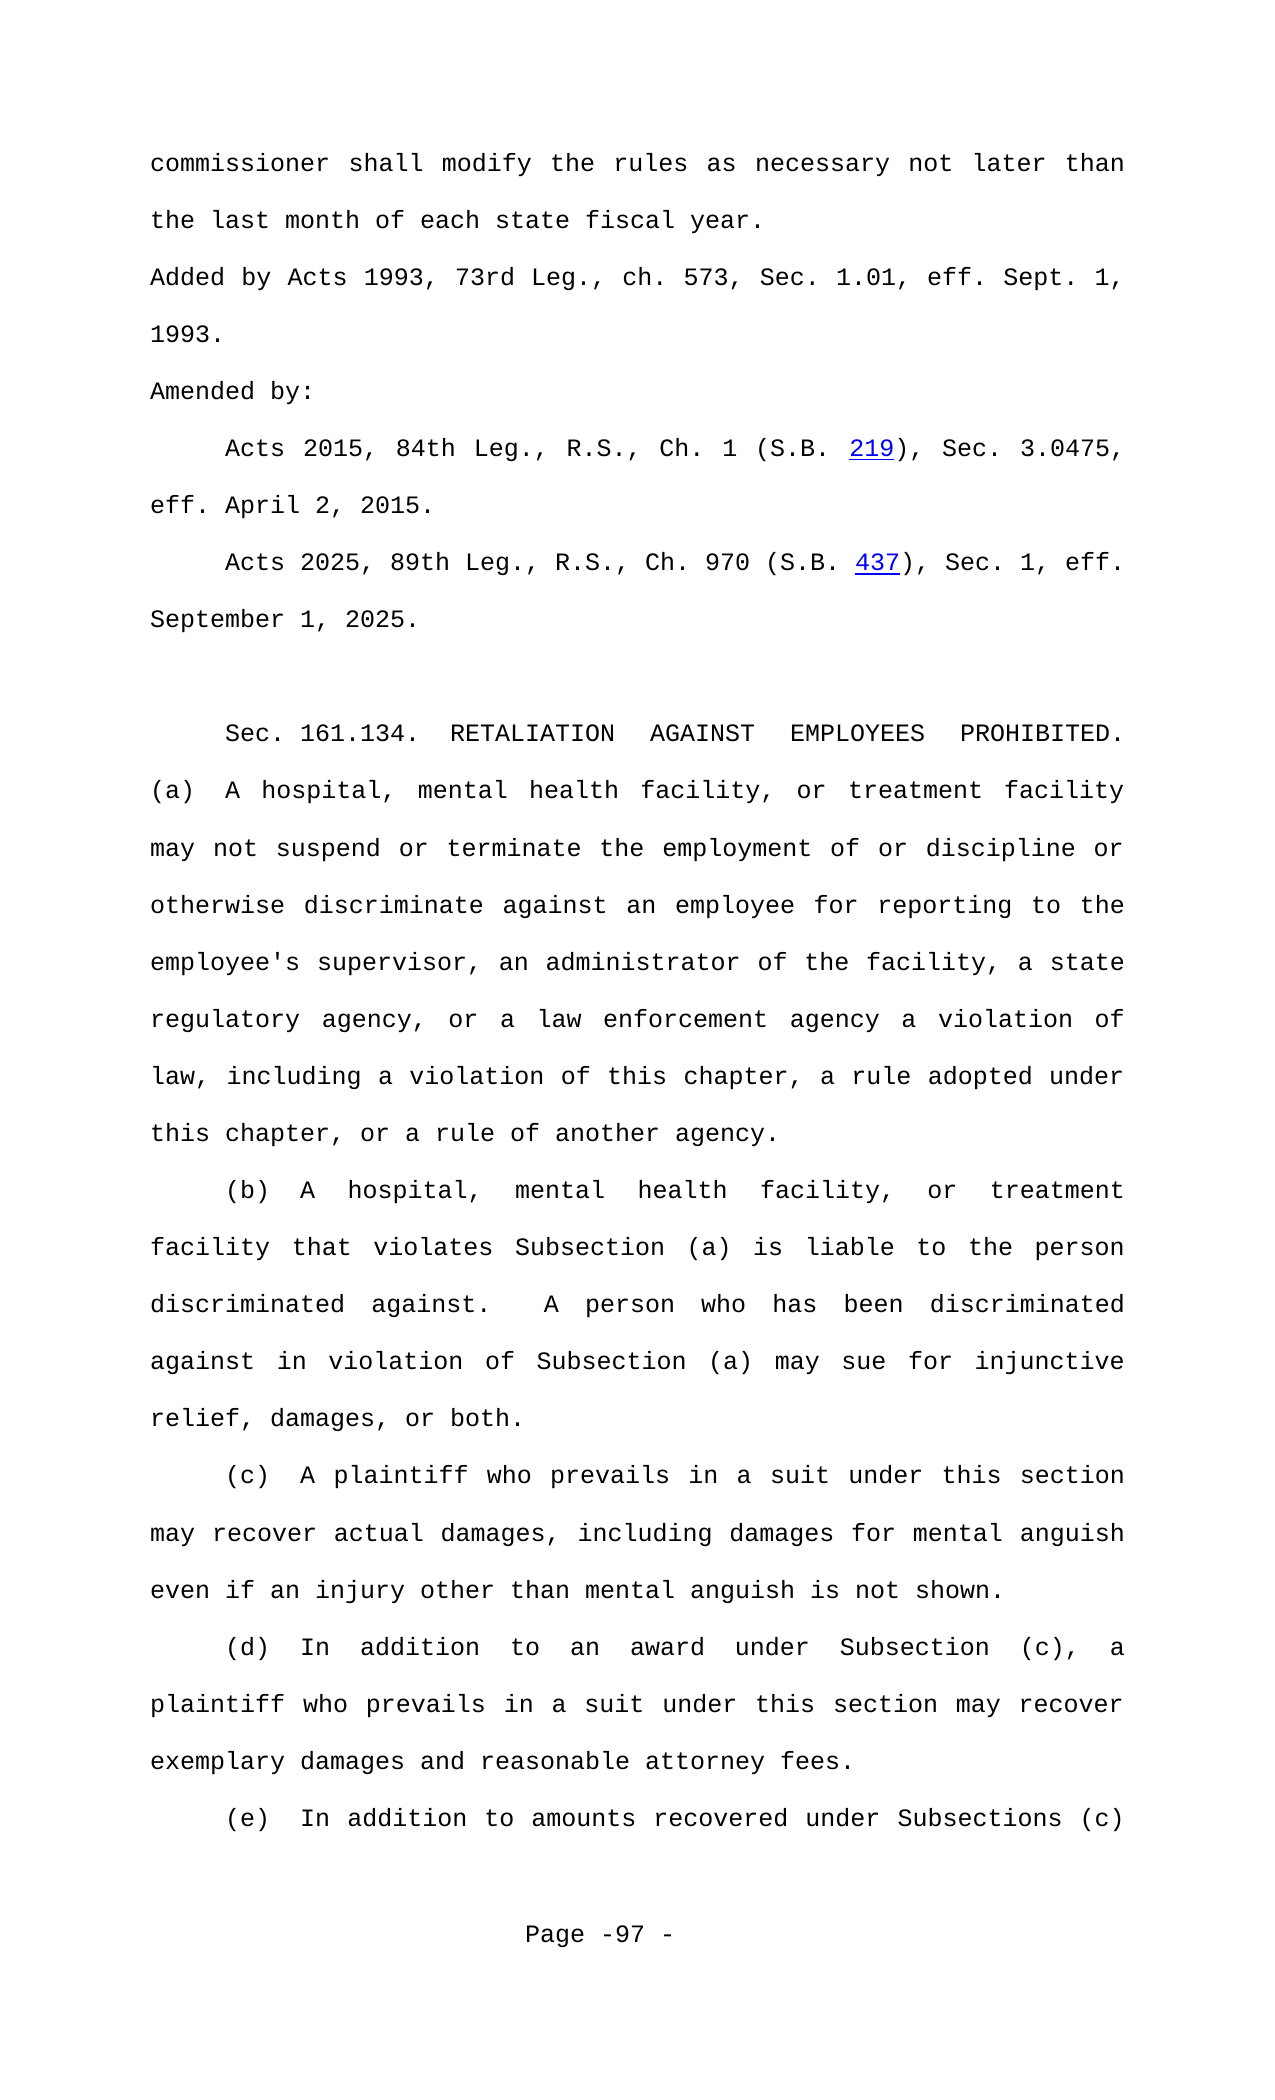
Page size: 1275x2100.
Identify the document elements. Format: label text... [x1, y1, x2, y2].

text Acts 2015, 84th Leg., R.S., Ch. 1 (S.B. 219), Sec. 3.0475, eff. April 2, 2015. [150, 435, 1125, 521]
text Added by Acts 1993, 73rd Leg., ch. 573, Sec. 1.01, eff. Sept. 1, 1993. [150, 264, 1125, 350]
text (b) A hospital, mental health facility, or treatment facility that violates Subsection (a) is liable to the person discriminated against. A person who has been discriminated against in violation of Subsection (a) may sue for injunctive relief, damages, or both. [150, 1177, 1125, 1434]
text (d) In addition to an award under Subsection (c), a plaintiff who prevails in a suit under this section may recover exemplary damages and reasonable attorney fees. [150, 1634, 1125, 1777]
text (c) A plaintiff who prevails in a suit under this section may recover actual damages, including damages for mental anguish even if an injury other than mental anguish is not shown. [150, 1463, 1125, 1606]
text Acts 2025, 89th Leg., R.S., Ch. 970 (S.B. 437), Sec. 1, eff. September 1, 2025. [150, 549, 1125, 635]
text Amended by: [150, 378, 1125, 407]
text Sec. 161.134. RETALIATION AGAINST EMPLOYEES PROHIBITED. (a) A hospital, mental health facility, or treatment facility may not suspend or terminate the employment of or discipline or otherwise discriminate against an employee for reporting to the employee's supervisor, an administrator of the facility, a state regulatory agency, or a law enforcement agency a violation of law, including a violation of this chapter, a rule adopted under this chapter, or a rule of another agency. [150, 721, 1125, 1149]
text (e) In addition to amounts recovered under Subsections (c) and (d), a plaintiff is entitled to, if applicable: [150, 1805, 1125, 1834]
